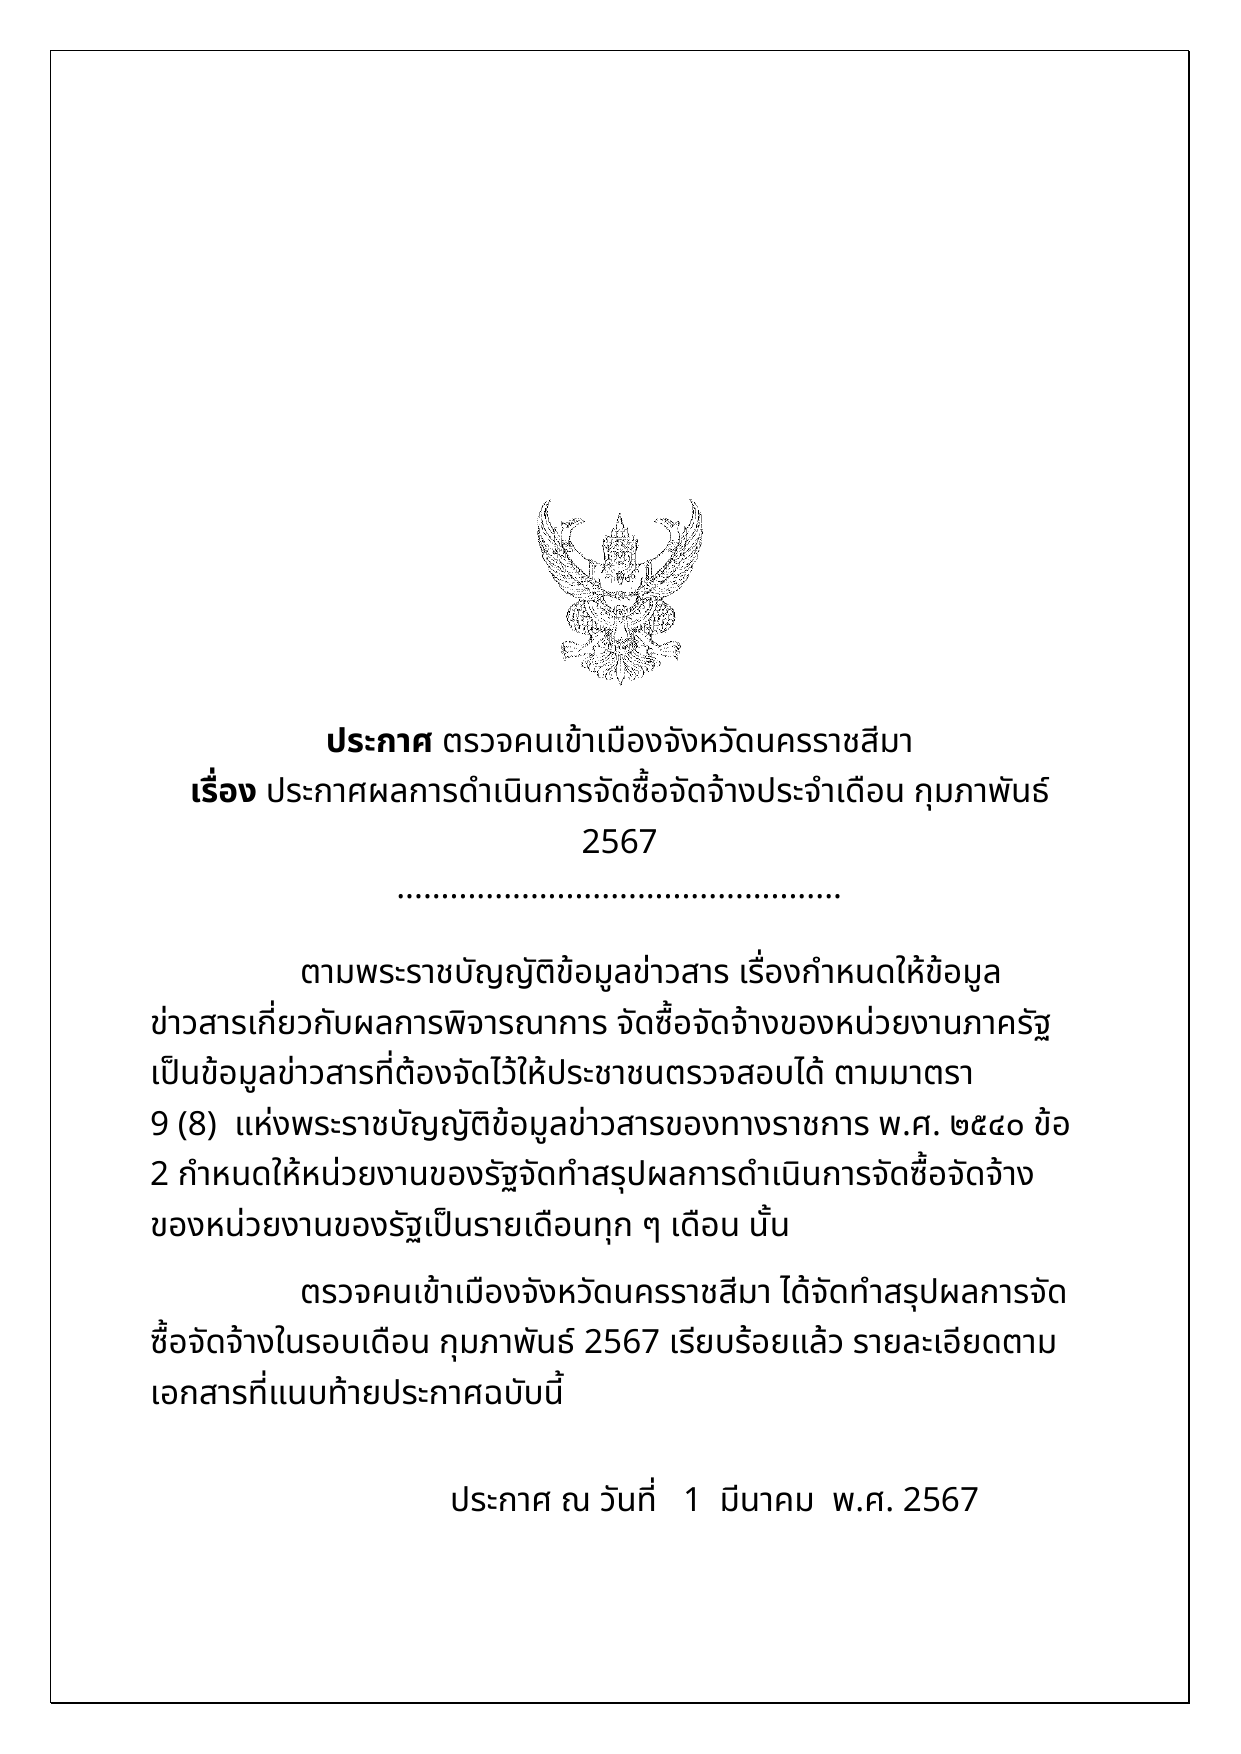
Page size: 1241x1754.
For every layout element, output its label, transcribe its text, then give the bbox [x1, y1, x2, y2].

text ประกาศ ตรวจคนเข้าเมืองจังหวัดนครราชสีมา [150, 717, 1089, 767]
text เรื่อง ประกาศผลการดำเนินการจัดซื้อจัดจ้างประจำเดือน กุมภาพันธ์ 2567 [150, 767, 1089, 863]
text ตามพระราชบัญญัติข้อมูลข่าวสาร เรื่องกำหนดให้ข้อมูลข่าวสารเกี่ยวกับผลการพิจารณาการ จัดซื้อจัดจ้างของหน่วยงานภาครัฐ เป็นข้อมูลข่าวสารที่ต้องจัดไว้ให้ประชาชนตรวจสอบได้ ตามมาตรา 9 (8) แห่งพระราชบัญญัติข้อมูลข่าวสารของทางราชการ พ.ศ. ๒๕๔๐ ข้อ 2 กำหนดให้หน่วยงานของรัฐจัดทำสรุปผลการดำเนินการจัดซื้อจัดจ้างของหน่วยงานของรัฐเป็นรายเดือนทุก ๆ เดือน นั้น [150, 948, 1089, 1251]
text ตรวจคนเข้าเมืองจังหวัดนครราชสีมา ได้จัดทำสรุปผลการจัดซื้อจัดจ้างในรอบเดือน กุมภาพันธ์ 2567 เรียบร้อยแล้ว รายละเอียดตามเอกสารที่แนบท้ายประกาศฉบับนี้ [150, 1268, 1089, 1419]
picture [533, 497, 706, 688]
text .................................................. [150, 863, 1089, 909]
text ประกาศ ณ วันที่ 1 มีนาคม พ.ศ. 2567 [300, 1476, 1089, 1526]
